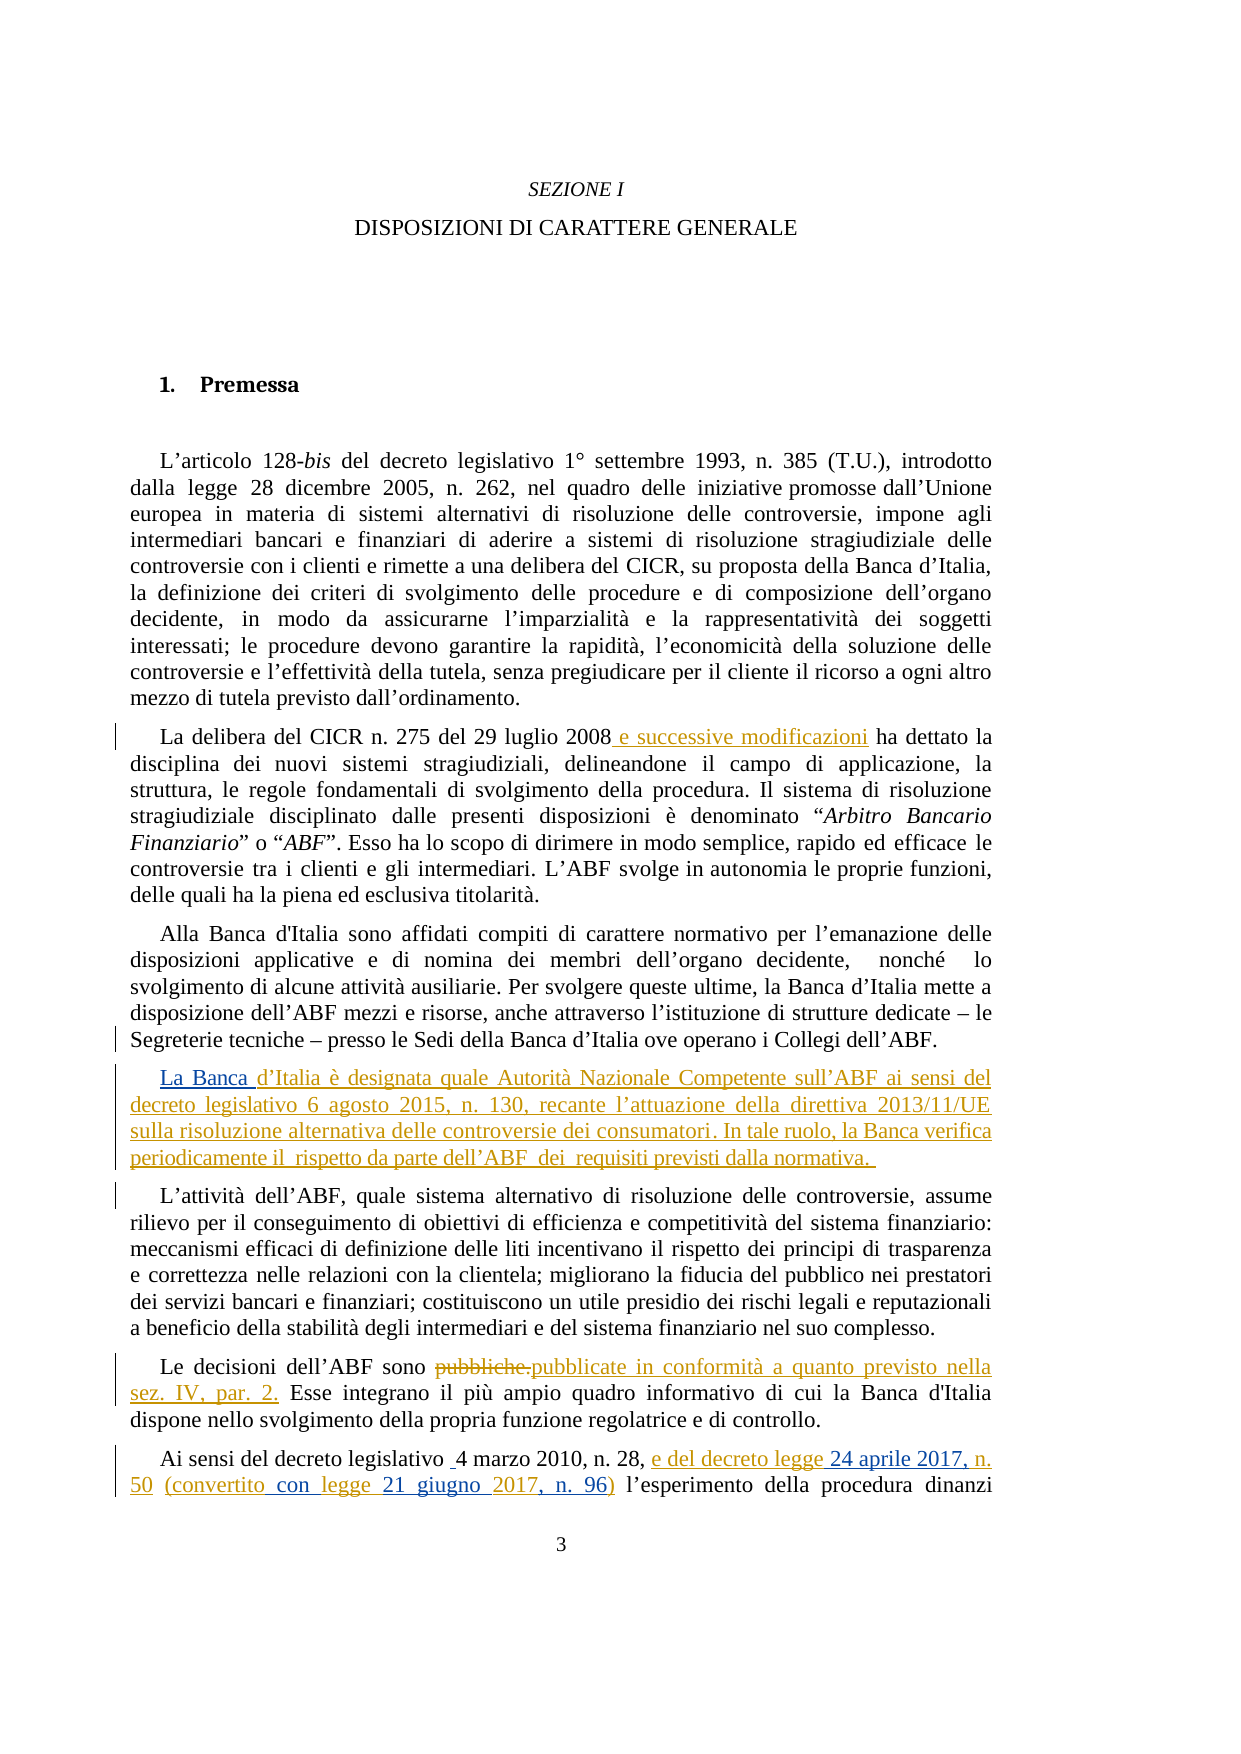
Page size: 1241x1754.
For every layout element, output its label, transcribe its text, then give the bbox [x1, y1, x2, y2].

text L’articolo 128-bis del decreto legislativo 1° settembre 1993, n. 385 (T.U.), introdotto dalla legge 28 dicembre 2005, n. 262, nel quadro delle iniziative promosse dall’Unione europea in materia di sistemi alternativi di risoluzione delle controversie, impone agli intermediari bancari e finanziari di aderire a sistemi di risoluzione stragiudiziale delle controversie con i clienti e rimette a una delibera del CICR, su proposta della Banca d’Italia, la definizione dei criteri di svolgimento delle procedure e di composizione dell’organo decidente, in modo da assicurarne l’imparzialità e la rappresentatività dei soggetti interessati; le procedure devono garantire la rapidità, l’economicità della soluzione delle controversie e l’effettività della tutela, senza pregiudicare per il cliente il ricorso a ogni altro mezzo di tutela previsto dall’ordinamento. [130, 447, 992, 711]
text Alla Banca d'Italia sono affidati compiti di carattere normativo per l’emanazione delle disposizioni applicative e di nomina dei membri dell’organo decidente, nonché lo svolgimento di alcune attività ausiliarie. Per svolgere queste ultime, la Banca d’Italia mette a disposizione dell’ABF mezzi e risorse, anche attraverso l’istituzione di strutture dedicate – le Segreterie tecniche – presso le Sedi della Banca d’Italia ove operano i Collegi dell’ABF. [130, 920, 992, 1052]
subtitle 1. Premessa [130, 372, 992, 398]
text SEZIONE I [130, 177, 992, 201]
text L’attività dell’ABF, quale sistema alternativo di risoluzione delle controversie, assume rilievo per il conseguimento di obiettivi di efficienza e competitività del sistema finanziario: meccanismi efficaci di definizione delle liti incentivano il rispetto dei principi di trasparenza e correttezza nelle relazioni con la clientela; migliorano la fiducia del pubblico nei prestatori dei servizi bancari e finanziari; costituiscono un utile presidio dei rischi legali e reputazionali a beneficio della stabilità degli intermediari e del sistema finanziario nel suo complesso. [130, 1182, 992, 1341]
subtitle DISPOSIZIONI DI CARATTERE GENERALE [130, 214, 992, 240]
text Le decisioni dell’ABF sono Esse integrano il più ampio quadro informativo di cui la Banca d'Italia dispone nello svolgimento della propria funzione regolatrice e di controllo. [130, 1353, 992, 1432]
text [130, 1444, 992, 1497]
text La delibera del CICR n. 275 del 29 luglio 2008 ha dettato la disciplina dei nuovi sistemi stragiudiziali, delineandone il campo di applicazione, la struttura, le regole fondamentali di svolgimento della procedura. Il sistema di risoluzione stragiudiziale disciplinato dalle presenti disposizioni è denominato “Arbitro Bancario Finanziario” o “ABF”. Esso ha lo scopo di dirimere in modo semplice, rapido ed efficace le controversie tra i clienti e gli intermediari. L’ABF svolge in autonomia le proprie funzioni, delle quali ha la piena ed esclusiva titolarità. [130, 723, 992, 908]
